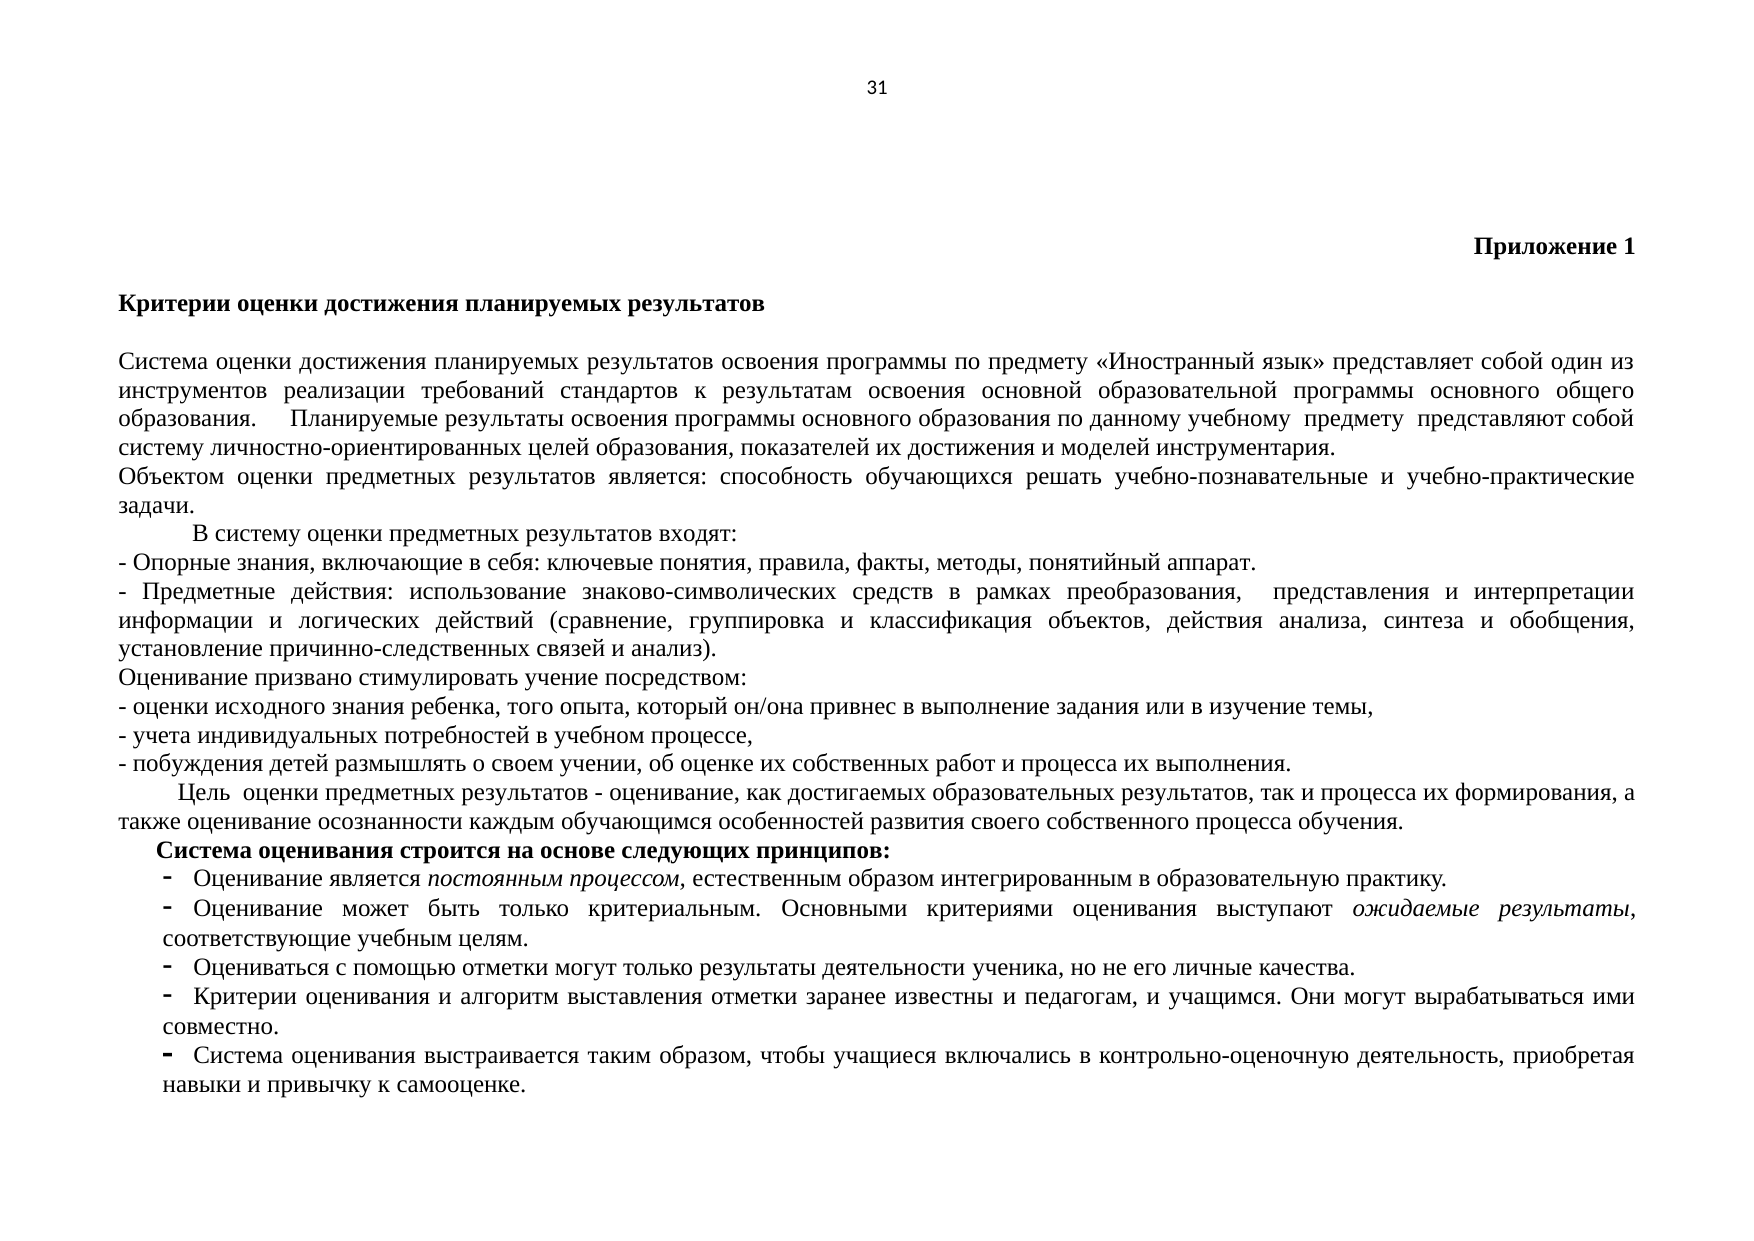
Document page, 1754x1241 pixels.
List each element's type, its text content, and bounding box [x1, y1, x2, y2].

text - Предметные действия: использование знаково-символических средств в рамках преобразования, представления и интерпретации информации и логических действий (сравнение, группировка и классификация объектов, действия анализа, синтеза и обобщения, установление причинно-следственных связей и анализ). [118, 576, 1636, 662]
list Оценивание может быть только критериальным. Основными критериями оценивания выступают ожидаемые результаты, соответствующие учебным целям. [162, 893, 1636, 952]
text - оценки исходного знания ребенка, того опыта, который он/она привнес в выполнение задания или в изучение темы, [118, 691, 1636, 720]
list Критерии оценивания и алгоритм выставления отметки заранее известны и педагогам, и учащимся. Они могут вырабатываться ими совместно. [162, 981, 1636, 1040]
text Оценивание призвано стимулировать учение посредством: [118, 662, 1636, 691]
list Оцениваться с помощью отметки могут только результаты деятельности ученика, но не его личные качества. [162, 952, 1636, 981]
text - побуждения детей размышлять о своем учении, об оценке их собственных работ и процесса их выполнения. [118, 748, 1636, 777]
list Система оценивания выстраивается таким образом, чтобы учащиеся включались в контрольно-оценочную деятельность, приобретая навыки и привычку к самооценке. [162, 1040, 1636, 1098]
text Система оценки достижения планируемых результатов освоения программы по предмету «Иностранный язык» представляет собой один из инструментов реализации требований стандартов к результатам освоения основной образовательной программы основного общего образования. Планируемые результаты освоения программы основного образования по данному учебному предмету представляют собой систему личностно-ориентированных целей образования, показателей их достижения и моделей инструментария. [118, 346, 1636, 461]
text - учета индивидуальных потребностей в учебном процессе, [118, 720, 1636, 748]
text - Опорные знания, включающие в себя: ключевые понятия, правила, факты, методы, понятийный аппарат. [118, 547, 1636, 576]
list Оценивание является постоянным процессом, естественным образом интегрированным в образовательную практику. [162, 863, 1636, 893]
text Цель оценки предметных результатов - оценивание, как достигаемых образовательных результатов, так и процесса их формирования, а также оценивание осознанности каждым обучающимся особенностей развития своего собственного процесса обучения. [118, 777, 1636, 835]
text Система оценивания строится на основе следующих принципов: [118, 835, 1636, 863]
text Объектом оценки предметных результатов является: способность обучающихся решать учебно-познавательные и учебно-практические задачи. [118, 461, 1636, 518]
text Приложение 1 [118, 231, 1636, 260]
text В систему оценки предметных результатов входят: [118, 518, 1636, 547]
text Критерии оценки достижения планируемых результатов [118, 288, 1636, 317]
